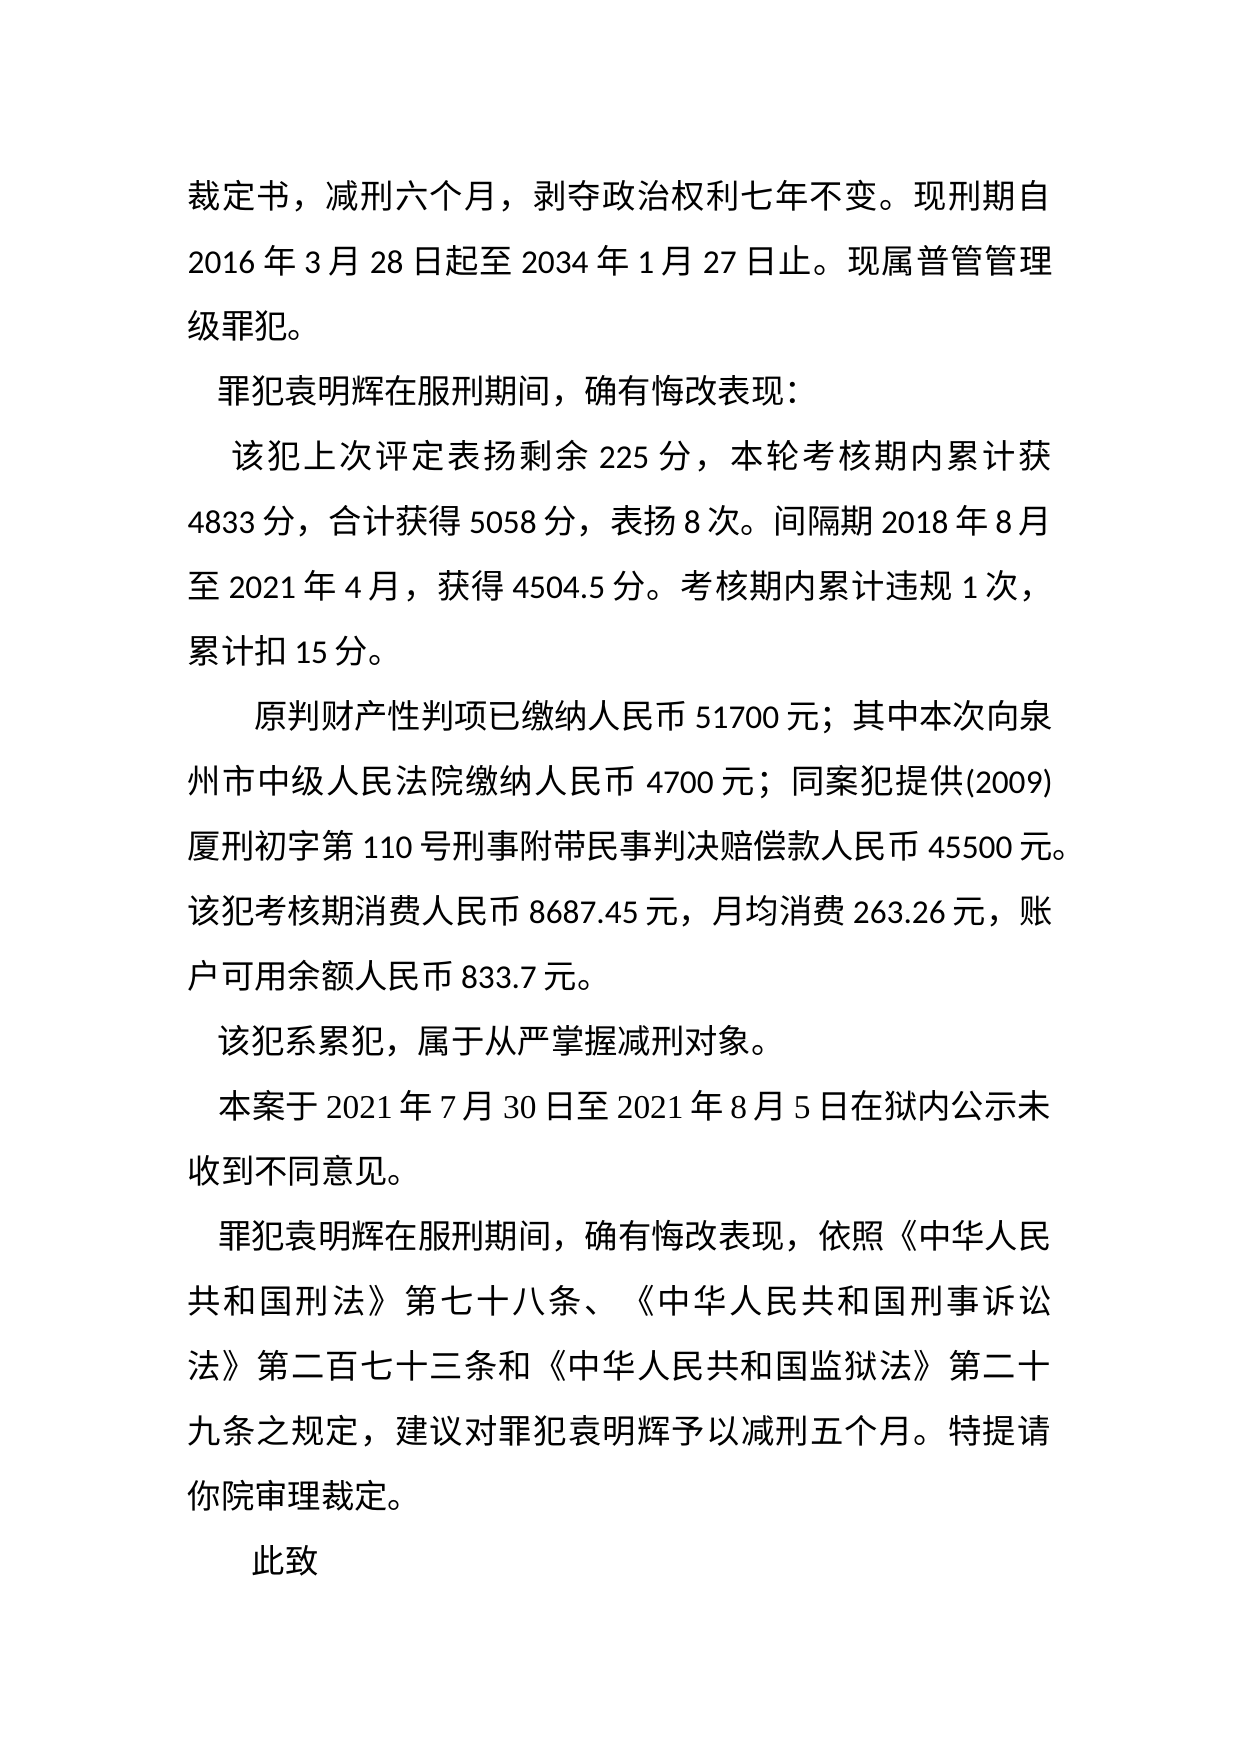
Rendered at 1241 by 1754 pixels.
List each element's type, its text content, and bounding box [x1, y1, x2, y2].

text 原判财产性判项已缴纳人民币51700元；其中本次向泉州市中级人民法院缴纳人民币4700元；同案犯提供(2009)厦刑初字第110号刑事附带民事判决赔偿款人民币45500元。该犯考核期消费人民币8687.45元，月均消费263.26元，账户可用余额人民币833.7元。 该犯系累犯，属于从严掌握减刑对象。 本案于2021年7月30日至2021年8月5日在狱内公示未收到不同意见。 罪犯袁明辉在服刑期间，确有悔改表现，依照《中华人民共和国刑法》第七十八条、《中华人民共和国刑事诉讼法》第二百七十三条和《中华人民共和国监狱法》第二十九条之规定，建议对罪犯袁明辉予以减刑五个月。特提请你院审理裁定。 [187, 682, 1053, 1527]
text 此致 [187, 1527, 1058, 1592]
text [187, 162, 1053, 682]
